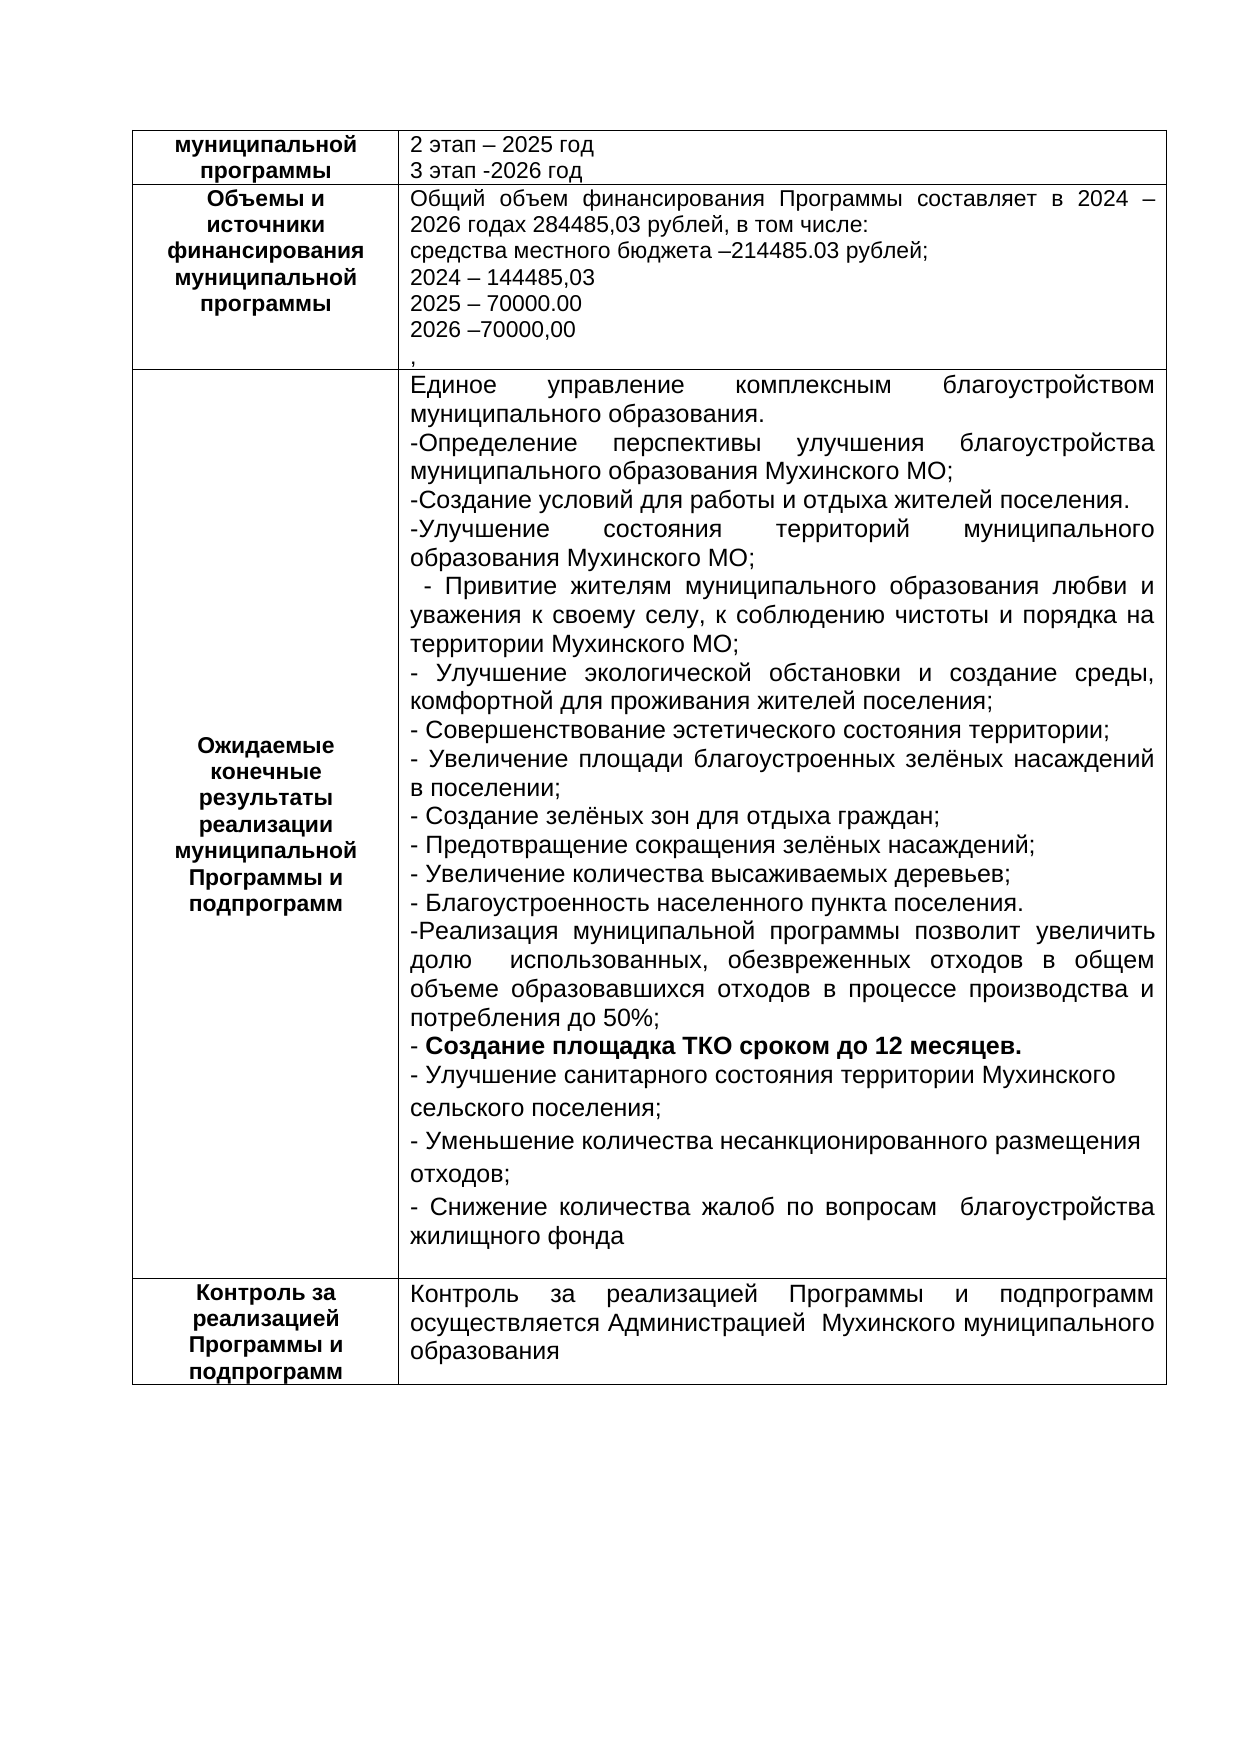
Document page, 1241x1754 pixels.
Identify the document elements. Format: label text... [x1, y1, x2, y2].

table_cell Объемы и источники финансирования муниципальной программы [133, 185, 398, 369]
table_cell Контроль за реализацией Программы и подпрограмм осуществляется Администрацией Мухинского муниципального образования [399, 1279, 1166, 1384]
table_cell Контроль за реализацией Программы и подпрограмм [133, 1279, 398, 1384]
table_cell Единое управление комплексным благоустройством муниципального образования. -Определение перспективы улучшения благоустройства муниципального образования Мухинского МО; -Создание условий для работы и отдыха жителей поселения. -Улучшение состояния территорий муниципального образования Мухинского МО; - Привитие жителям муниципального образования любви и уважения к своему селу, к соблюдению чистоты и порядка на территории Мухинского МО; - Улучшение экологической обстановки и создание среды, комфортной для проживания жителей поселения; - Совершенствование эстетического состояния территории; - Увеличение площади благоустроенных зелёных насаждений в поселении; - Создание зелёных зон для отдыха граждан; - Предотвращение сокращения зелёных насаждений; - Увеличение количества высаживаемых деревьев; - Благоустроенность населенного пункта поселения. -Реализация муниципальной программы позволит увеличить долю использованных, обезвреженных отходов в общем объеме образовавшихся отходов в процессе производства и потребления до 50%; - Создание площадка ТКО сроком до 12 месяцев. - Улучшение санитарного состояния территории Мухинского сельского поселения; - Уменьшение количества несанкционированного размещения отходов; - Снижение количества жалоб по вопросам благоустройства жилищного фонда [399, 370, 1166, 1278]
table_cell Общий объем финансирования Программы составляет в 2024 – 2026 годах 284485,03 рублей, в том числе: средства местного бюджета –214485.03 рублей; 2024 – 144485,03 2025 – 70000.00 2026 –70000,00 , [399, 185, 1166, 369]
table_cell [399, 131, 1166, 183]
table_cell Ожидаемые конечные результаты реализации муниципальной Программы и подпрограмм [133, 370, 398, 1278]
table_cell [133, 131, 398, 183]
